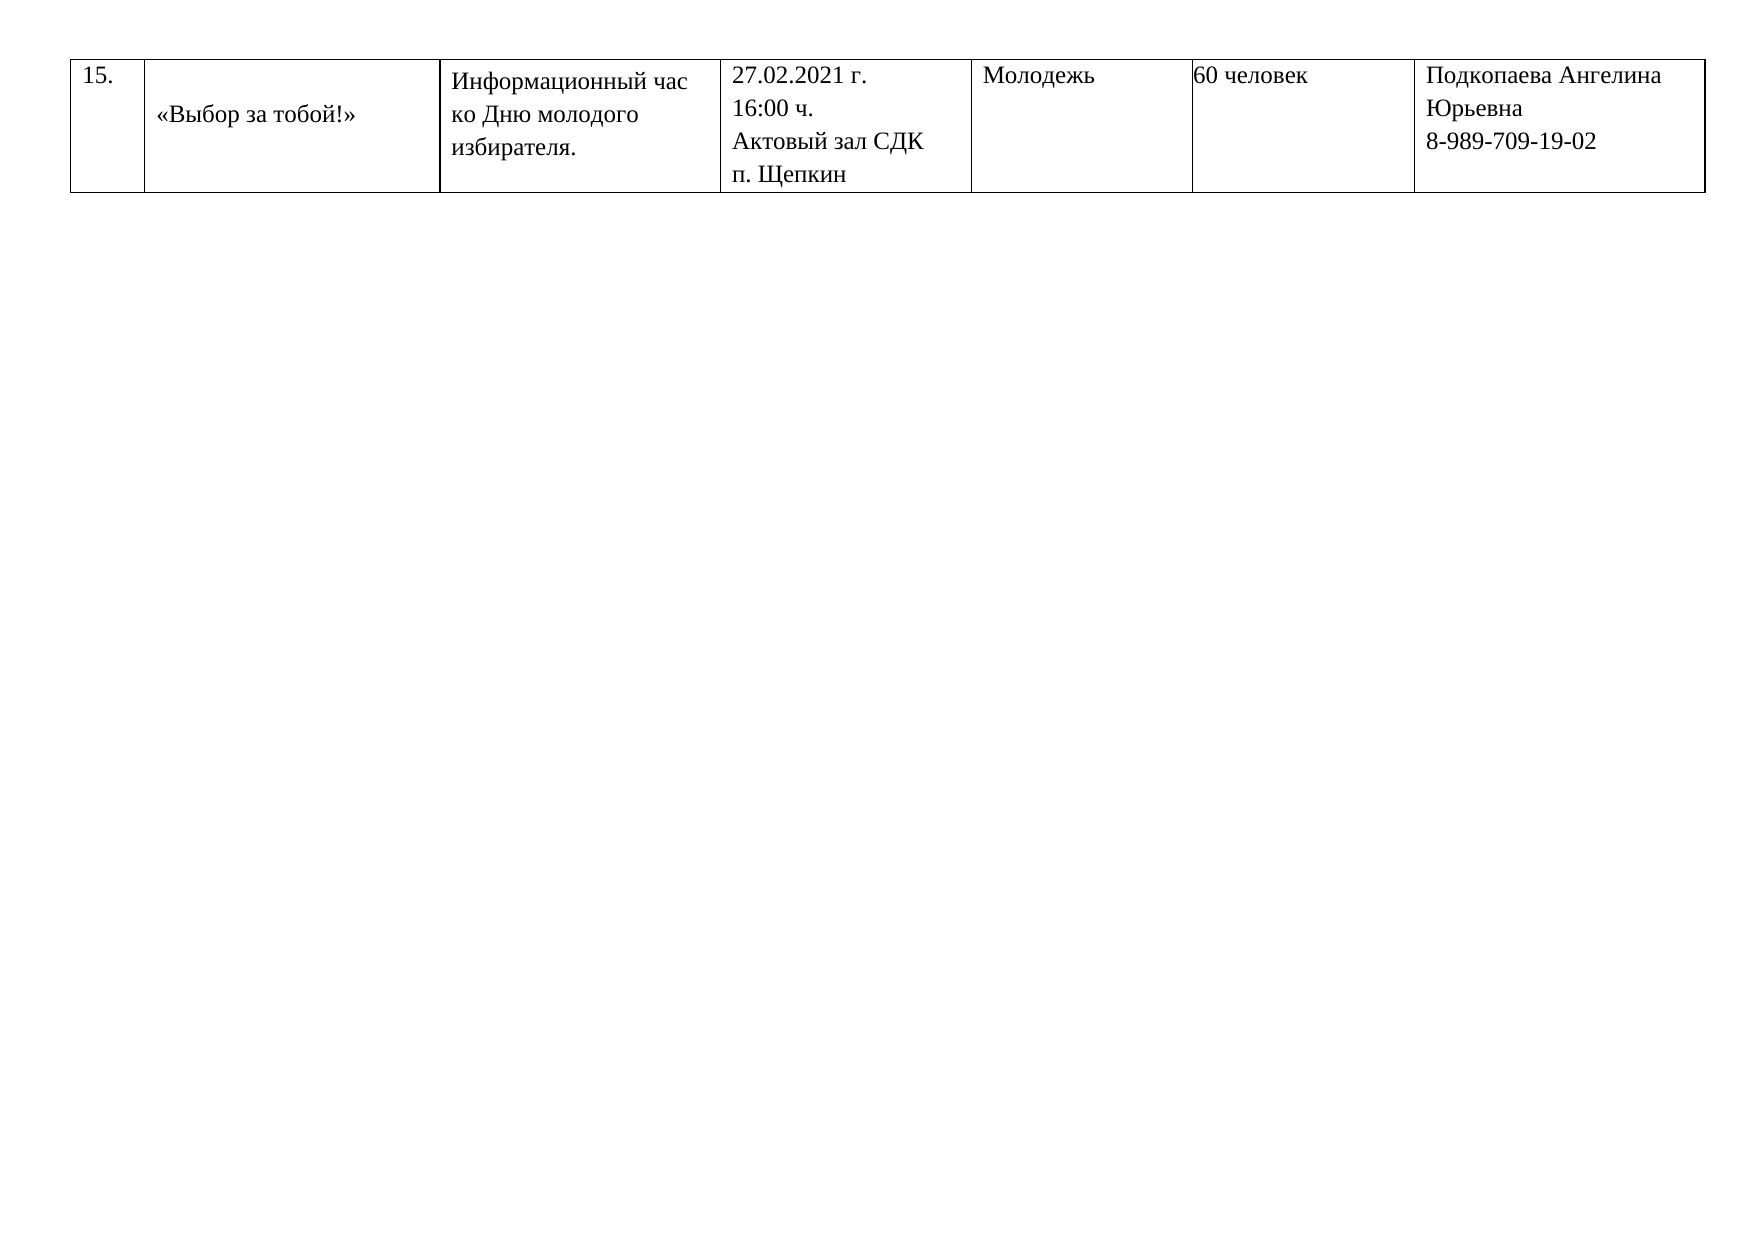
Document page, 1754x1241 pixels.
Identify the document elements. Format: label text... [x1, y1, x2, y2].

table_cell Молодежь [972, 60, 1192, 192]
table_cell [1415, 60, 1704, 192]
table_cell 60 человек [1193, 60, 1414, 192]
table_cell «Выбор за тобой!» [145, 60, 439, 192]
table_cell 15. [71, 60, 144, 192]
table_cell Информационный час ко Дню молодого избирателя. [441, 60, 720, 192]
table_cell 27.02.2021 г. 16:00 ч. Актовый зал СДК п. Щепкин [721, 60, 971, 192]
